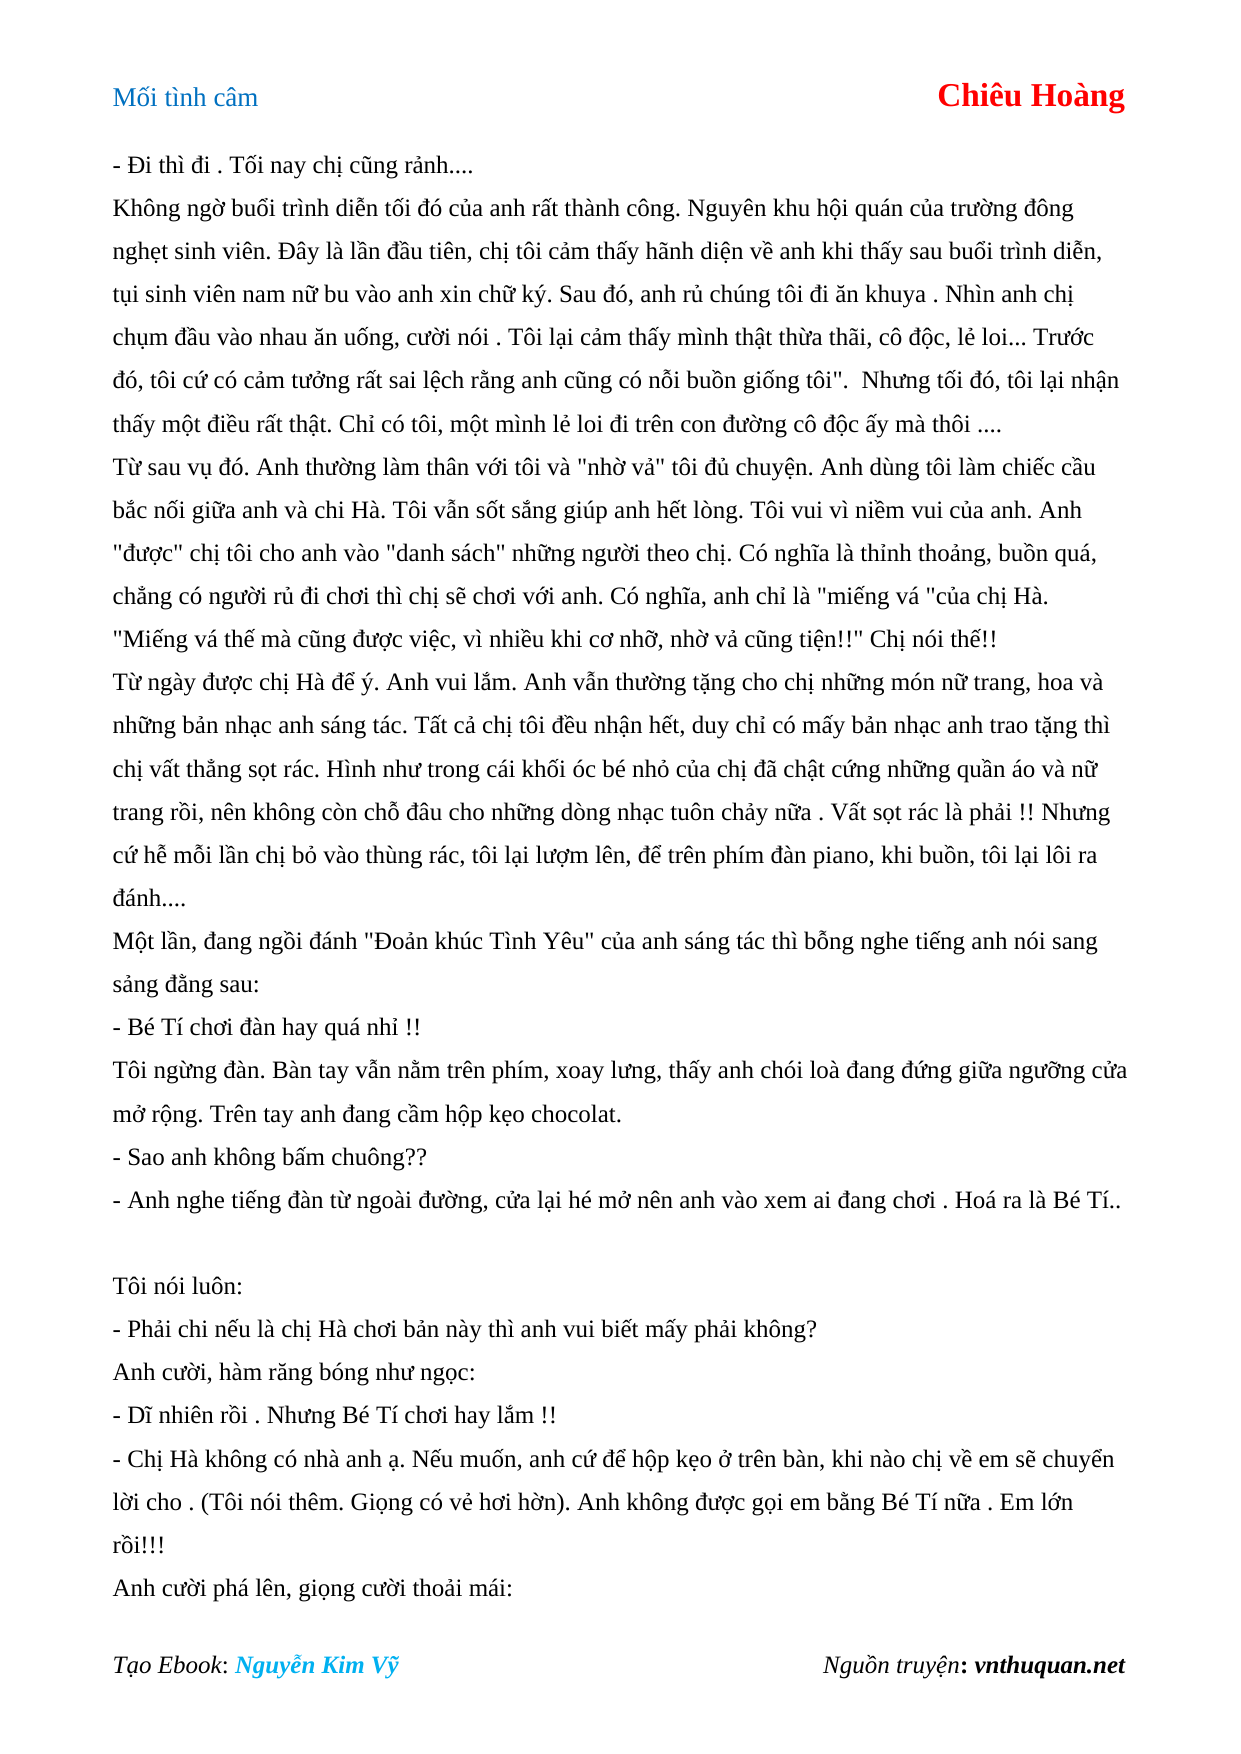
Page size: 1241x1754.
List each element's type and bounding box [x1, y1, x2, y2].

text [112, 150, 1128, 1602]
